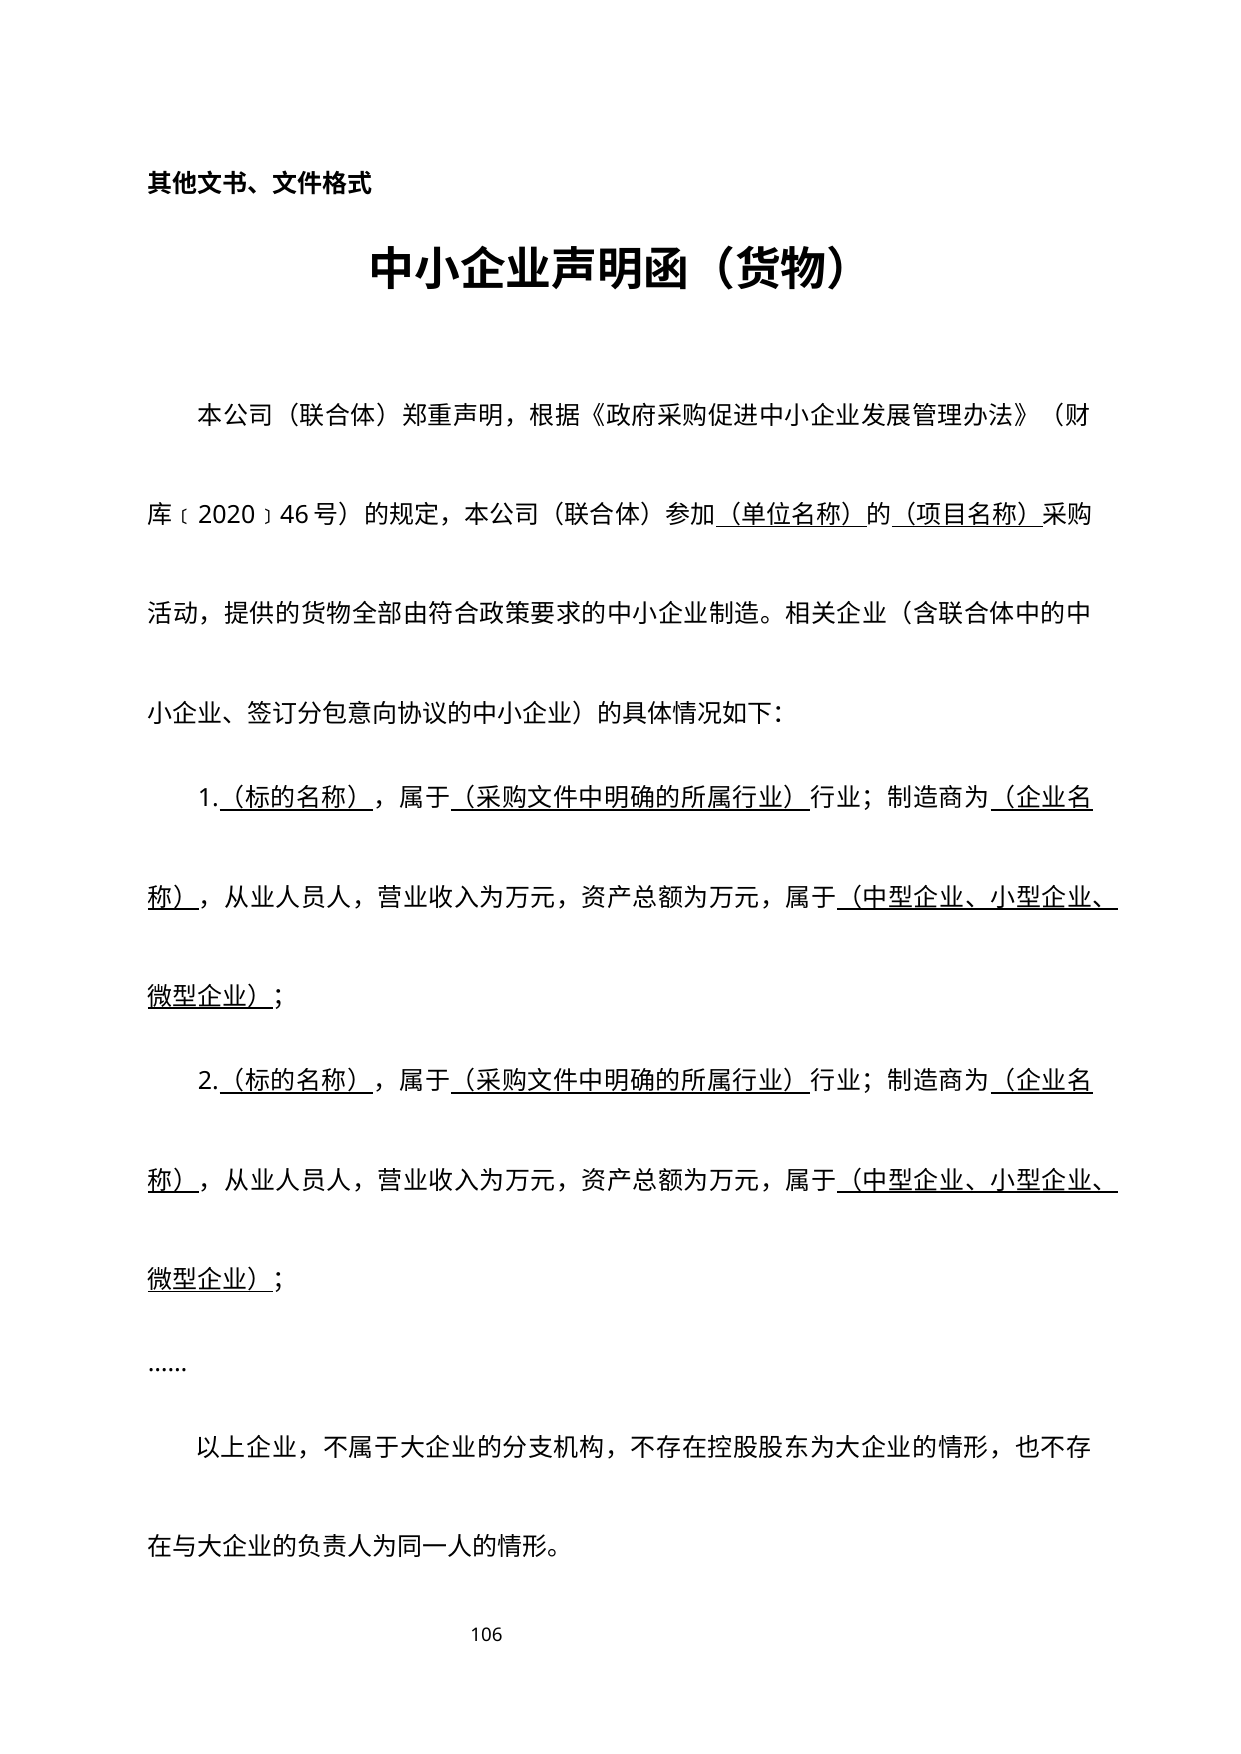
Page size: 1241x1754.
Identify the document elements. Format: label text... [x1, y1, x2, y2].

text 以上企业，不属于大企业的分支机构，不存在控股股东为大企业的情形，也不存在与大企业的负责人为同一人的情形。 [148, 1412, 1093, 1578]
text 中小企业声明函（货物） [148, 233, 1093, 299]
text …… [148, 1329, 1093, 1395]
text 1.（标的名称），属于（采购文件中明确的所属行业）行业；制造商为（企业名称），从业人员人，营业收入为万元，资产总额为万元，属于（中型企业、小型企业、微型企业）； [148, 763, 1093, 1028]
text 本公司（联合体）郑重声明，根据《政府采购促进中小企业发展管理办法》（财库﹝2020﹞46号）的规定，本公司（联合体）参加（单位名称）的（项目名称）采购活动，提供的货物全部由符合政策要求的中小企业制造。相关企业（含联合体中的中小企业、签订分包意向协议的中小企业）的具体情况如下： [148, 380, 1093, 744]
text 其他文书、文件格式 [148, 148, 1093, 214]
text 2.（标的名称），属于（采购文件中明确的所属行业）行业；制造商为（企业名称），从业人员人，营业收入为万元，资产总额为万元，属于（中型企业、小型企业、微型企业）； [148, 1046, 1093, 1311]
